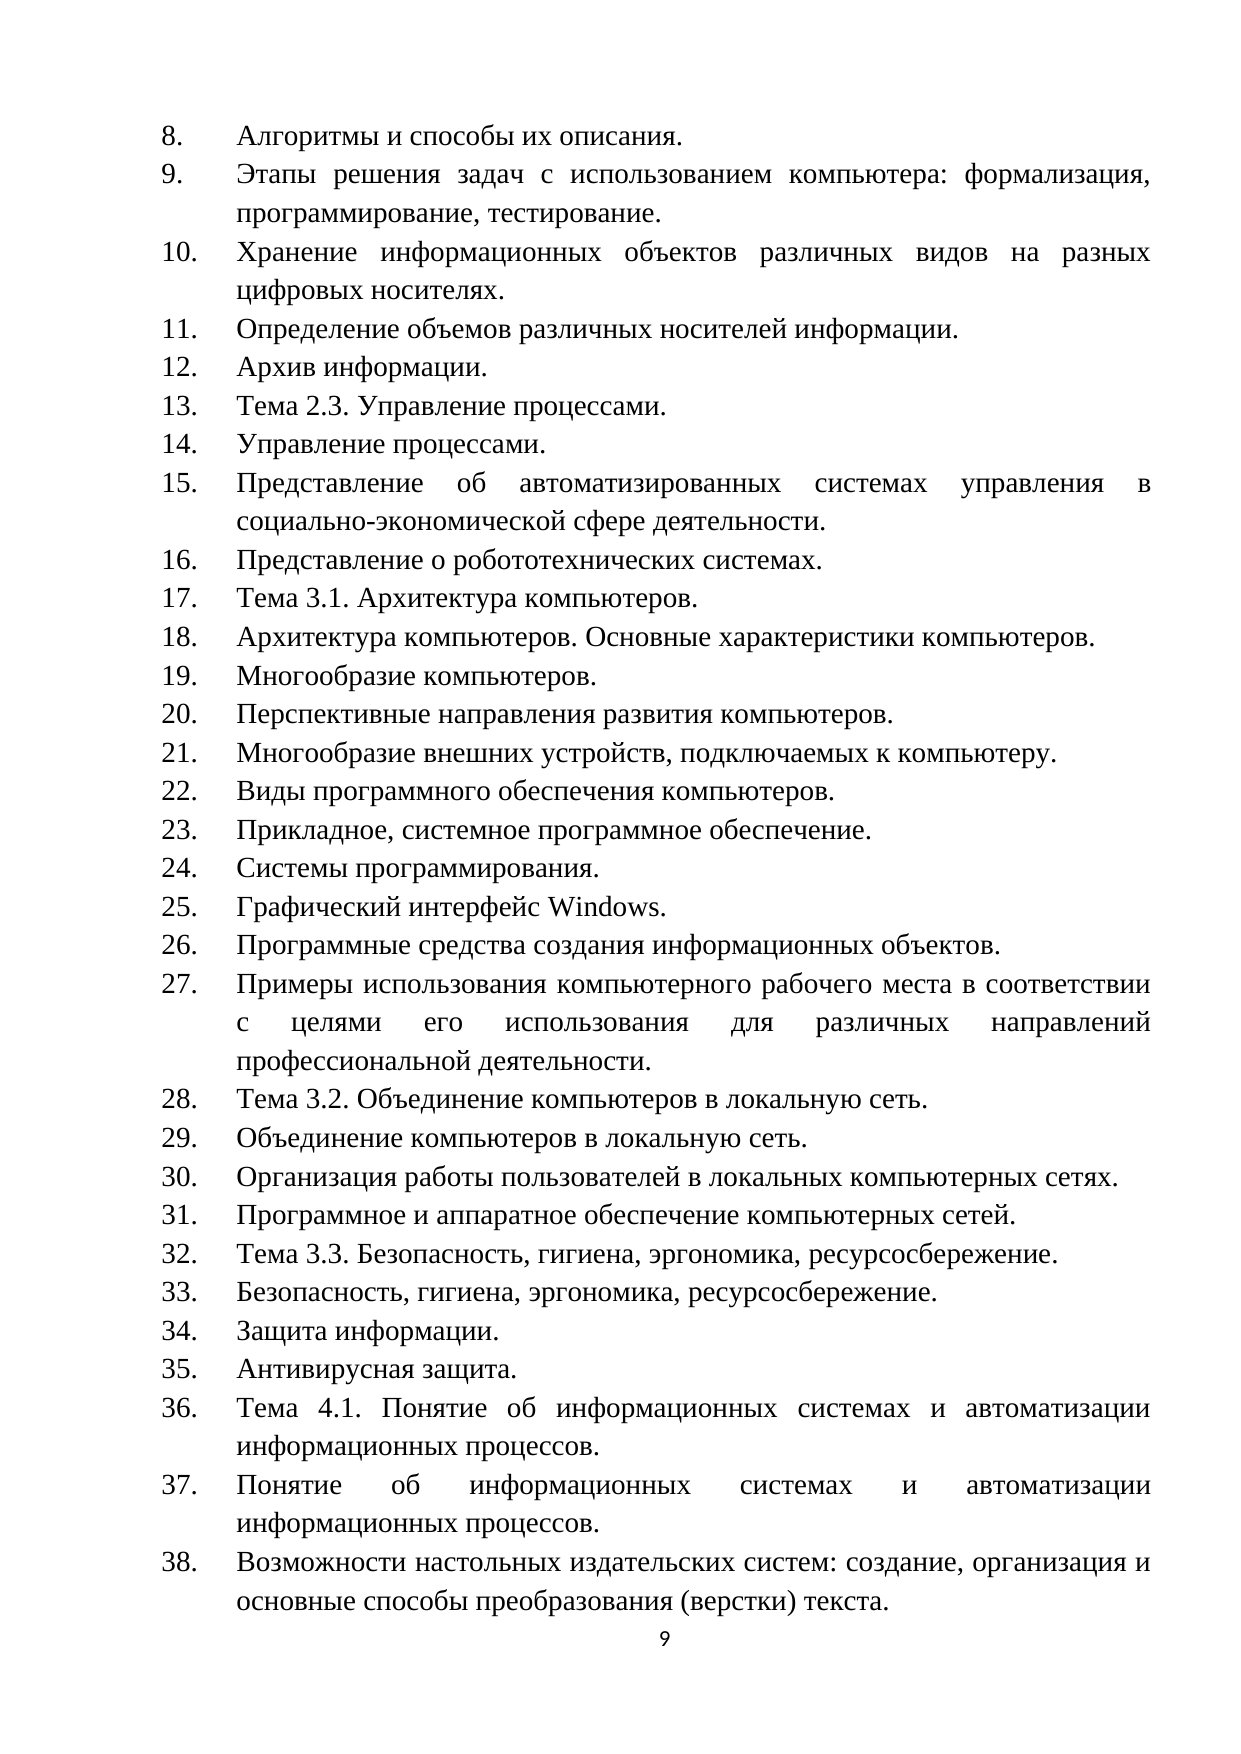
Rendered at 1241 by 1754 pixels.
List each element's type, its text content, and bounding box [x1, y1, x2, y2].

list Перспективные направления развития компьютеров. [161, 696, 1152, 730]
list Определение объемов различных носителей информации. [161, 311, 1152, 344]
list Виды программного обеспечения компьютеров. [161, 773, 1152, 807]
list Хранение информационных объектов различных видов на разных цифровых носителях. [161, 234, 1152, 306]
list Организация работы пользователей в локальных компьютерных сетях. [161, 1159, 1152, 1192]
list Представление о робототехнических системах. [161, 542, 1152, 576]
list Понятие об информационных системах и автоматизации информационных процессов. [161, 1467, 1152, 1539]
list Антивирусная защита. [161, 1351, 1152, 1385]
list Тема 3.1. Архитектура компьютеров. [161, 581, 1152, 614]
list Этапы решения задач с использованием компьютера: формализация, программирование, тестирование. [161, 157, 1152, 229]
list Тема 3.2. Объединение компьютеров в локальную сеть. [161, 1082, 1152, 1115]
list Прикладное, системное программное обеспечение. [161, 812, 1152, 845]
list Архив информации. [161, 349, 1152, 383]
list Тема 3.3. Безопасность, гигиена, эргономика, ресурсосбережение. [161, 1236, 1152, 1269]
list Представление об автоматизированных системах управления в социально-экономической сфере деятельности. [161, 465, 1152, 537]
list Безопасность, гигиена, эргономика, ресурсосбережение. [161, 1274, 1152, 1308]
list Алгоритмы и способы их описания. [161, 118, 1152, 152]
list Графический интерфейс Windows. [161, 889, 1152, 922]
list Тема 2.3. Управление процессами. [161, 388, 1152, 421]
list Программные средства создания информационных объектов. [161, 927, 1152, 961]
list Возможности настольных издательских систем: создание, организация и основные способы преобразования (верстки) текста. [161, 1544, 1152, 1616]
list Объединение компьютеров в локальную сеть. [161, 1120, 1152, 1154]
list Примеры использования компьютерного рабочего места в соответствии с целями его использования для различных направлений профессиональной деятельности. [161, 966, 1152, 1077]
list Тема 4.1. Понятие об информационных системах и автоматизации информационных процессов. [161, 1390, 1152, 1462]
list Многообразие компьютеров. [161, 658, 1152, 691]
list Управление процессами. [161, 426, 1152, 460]
list Защита информации. [161, 1313, 1152, 1346]
list Системы программирования. [161, 850, 1152, 884]
list Программное и аппаратное обеспечение компьютерных сетей. [161, 1197, 1152, 1231]
list Многообразие внешних устройств, подключаемых к компьютеру. [161, 735, 1152, 768]
list Архитектура компьютеров. Основные характеристики компьютеров. [161, 619, 1152, 653]
